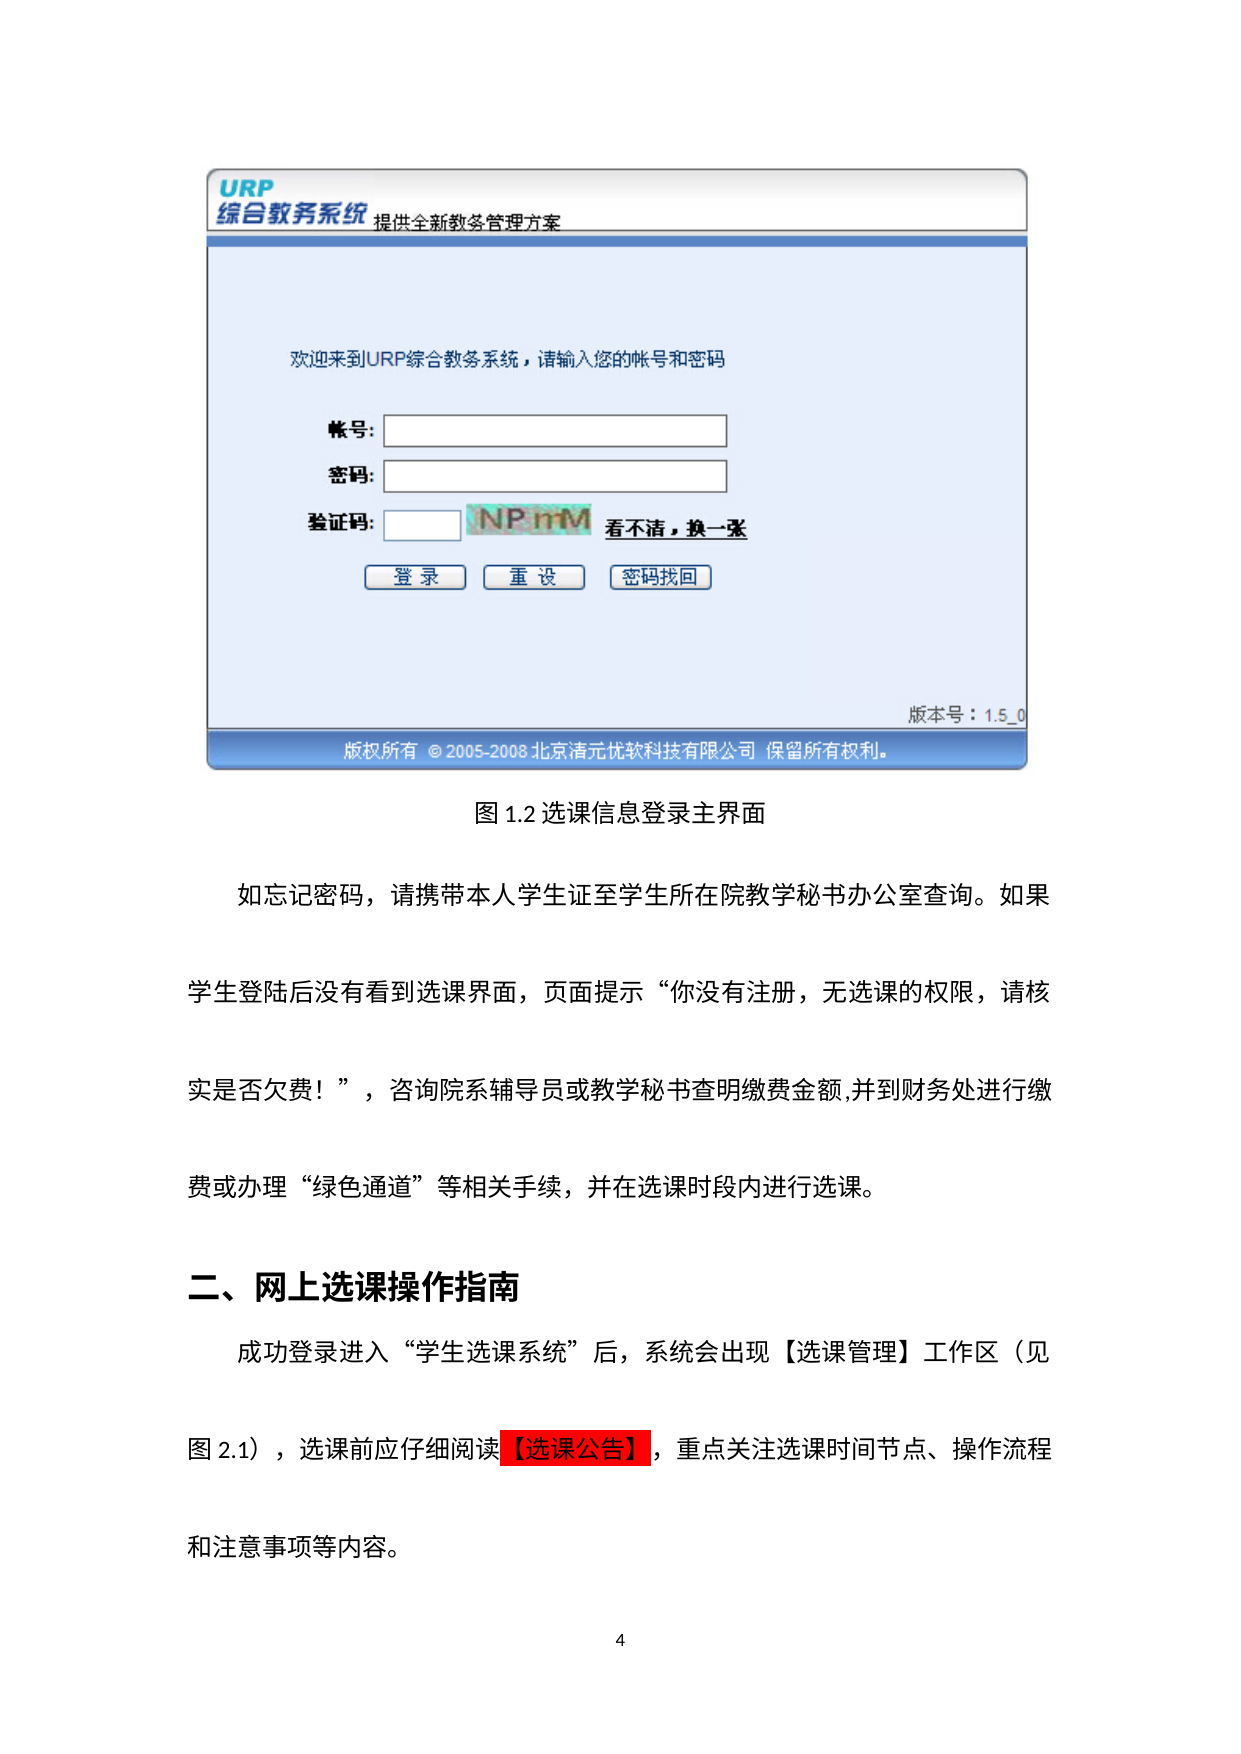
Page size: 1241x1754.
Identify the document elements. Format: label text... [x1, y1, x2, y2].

picture [199, 162, 1042, 775]
text 二、网上选课操作指南 [187, 1253, 1053, 1318]
text 图1.2 选课信息登录主界面 [187, 779, 1053, 844]
text 成功登录进入“学生选课系统”后，系统会出现【选课管理】工作区（见图2.1），选课前应仔细阅读【选课公告】，重点关注选课时间节点、操作流程和注意事项等内容。 [187, 1318, 1053, 1578]
text 如忘记密码，请携带本人学生证至学生所在院教学秘书办公室查询。如果学生登陆后没有看到选课界面，页面提示“你没有注册，无选课的权限，请核实是否欠费！”，咨询院系辅导员或教学秘书查明缴费金额,并到财务处进行缴费或办理“绿色通道”等相关手续，并在选课时段内进行选课。 [187, 861, 1053, 1218]
